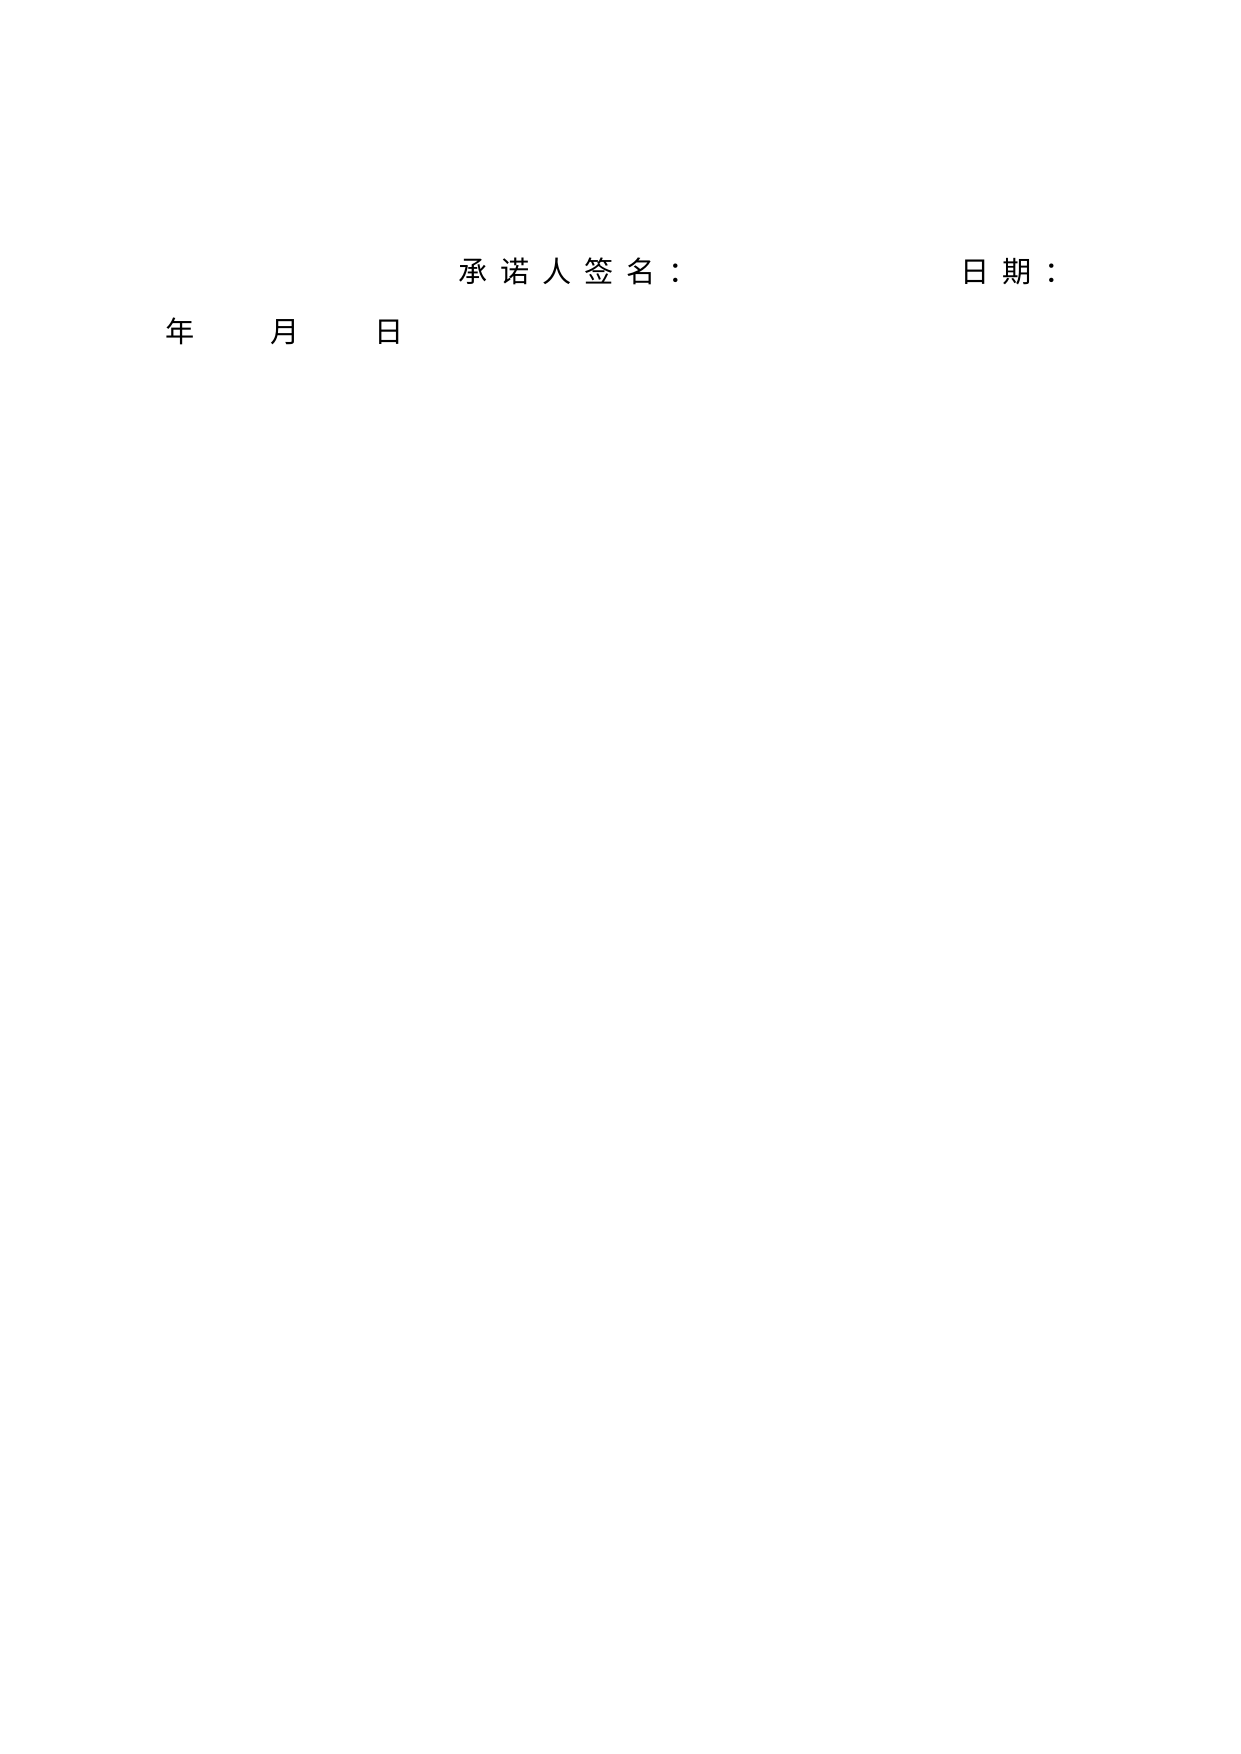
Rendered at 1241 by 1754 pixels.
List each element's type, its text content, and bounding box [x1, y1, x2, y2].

text 承诺人签名： 日期： 年 月 日 [165, 239, 1087, 360]
